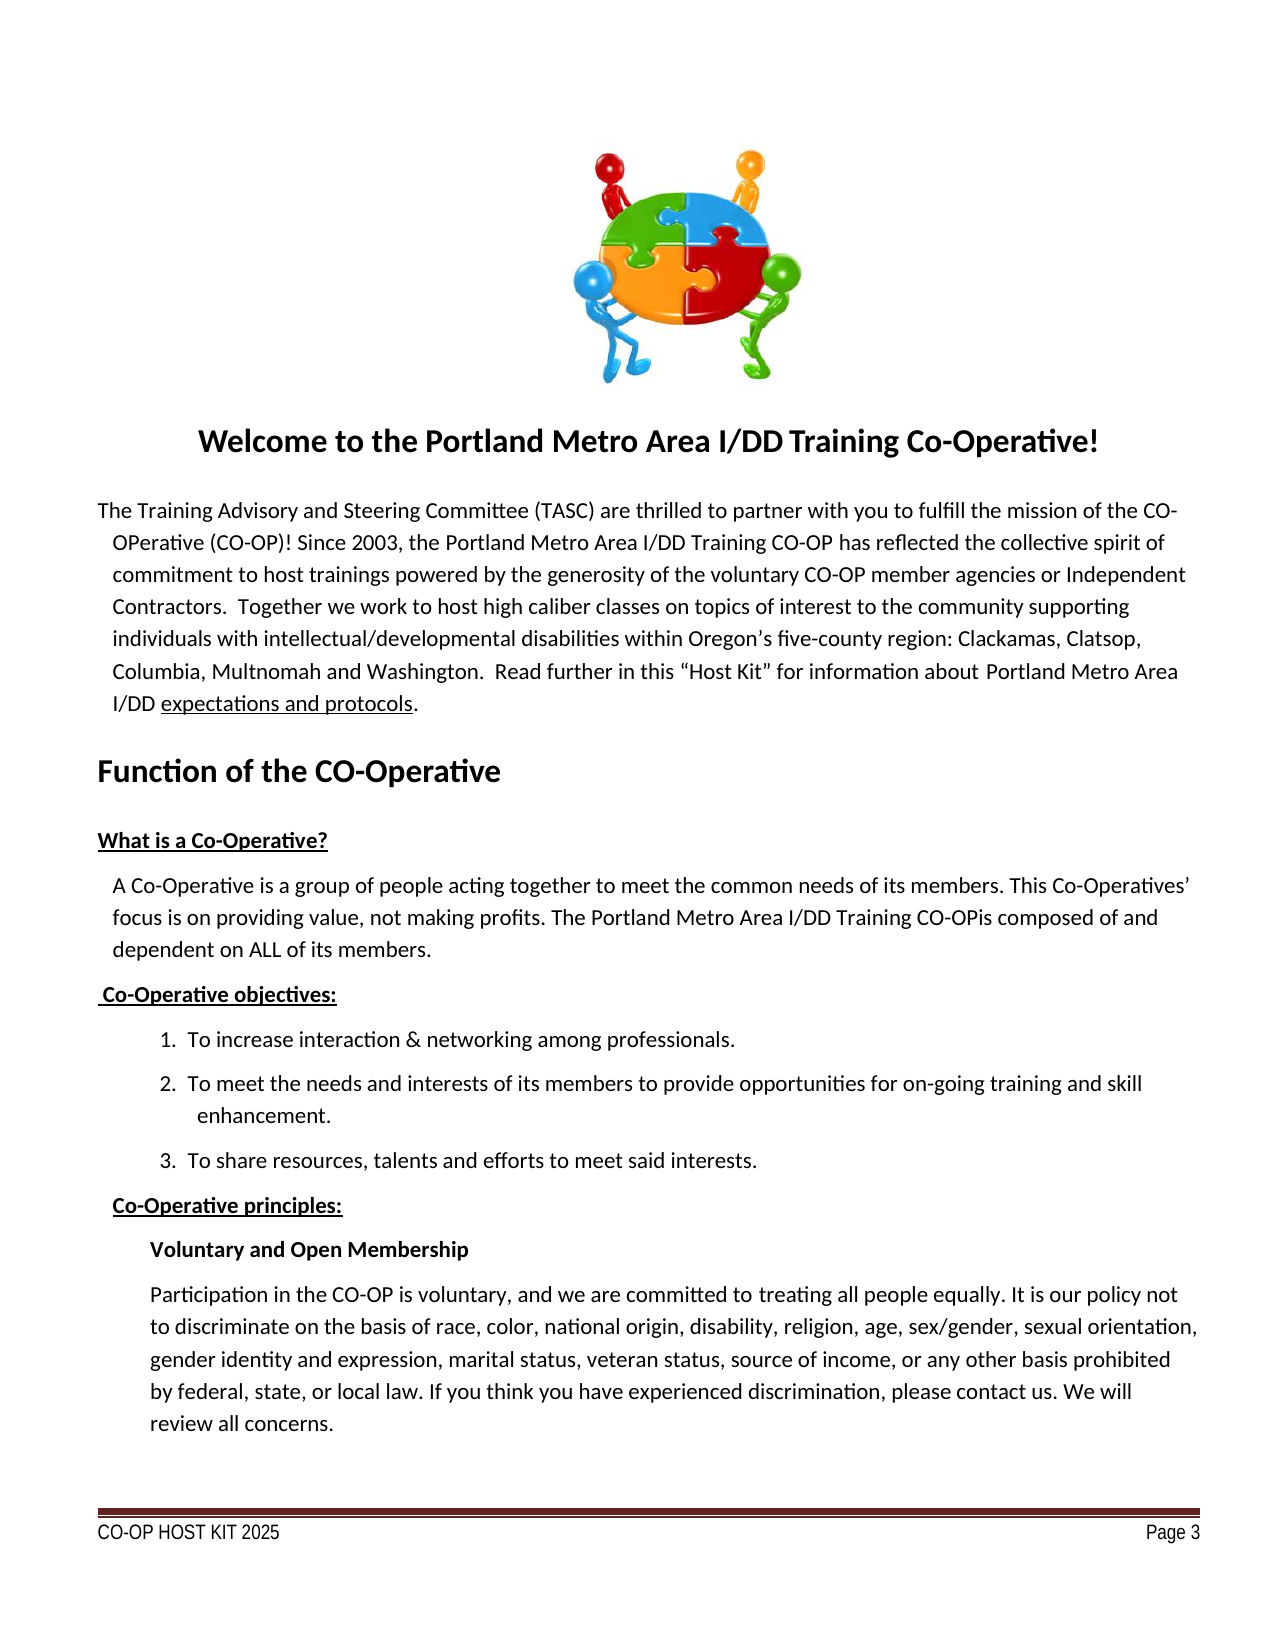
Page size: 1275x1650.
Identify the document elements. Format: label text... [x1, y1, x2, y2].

list Voluntary and Open Membership [150, 1236, 1200, 1264]
list Participation in the CO-OP is voluntary, and we are committed to treating all people equally. It is our policy not to discriminate on the basis of race, color, national origin, disability, religion, age, sex/gender, sexual orientation, gender identity and expression, marital status, veteran status, source of income, or any other basis prohibited by federal, state, or local law. If you think you have experienced discrimination, please contact us. We will review all concerns. [150, 1280, 1200, 1437]
list To meet the needs and interests of its members to provide opportunities for on-going training and skill enhancement. [159, 1069, 1200, 1129]
text What is a Co-Operative? [97, 826, 1200, 854]
text Co-Operative objectives: [97, 980, 1200, 1008]
subtitle Function of the CO-Operative [97, 750, 1200, 791]
text The Training Advisory and Steering Committee (TASC) are thrilled to partner with you to fulfill the mission of the CO-OPerative (CO-OP)! Since 2003, the Portland Metro Area I/DD Training CO-OP has reflected the collective spirit of commitment to host trainings powered by the generosity of the voluntary CO-OP member agencies or Independent Contractors. Together we work to host high caliber classes on topics of interest to the community supporting individuals with intellectual/developmental disabilities within Oregon’s five-county region: Clackamas, Clatsop, Columbia, Multnomah and Washington. Read further in this “Host Kit” for information about Portland Metro Area I/DD expectations and protocols. [97, 496, 1200, 717]
picture [565, 141, 808, 392]
text A Co-Operative is a group of people acting together to meet the common needs of its members. This Co-Operatives’ focus is on providing value, not making profits. The Portland Metro Area I/DD Training CO-OPis composed of and dependent on ALL of its members. [112, 871, 1200, 963]
subtitle Welcome to the Portland Metro Area I/DD Training Co-Operative! [97, 420, 1200, 461]
list Co-Operative principles: [112, 1191, 1200, 1219]
list To share resources, talents and efforts to meet said interests. [159, 1146, 1200, 1174]
list To increase interaction & networking among professionals. [159, 1025, 1200, 1053]
